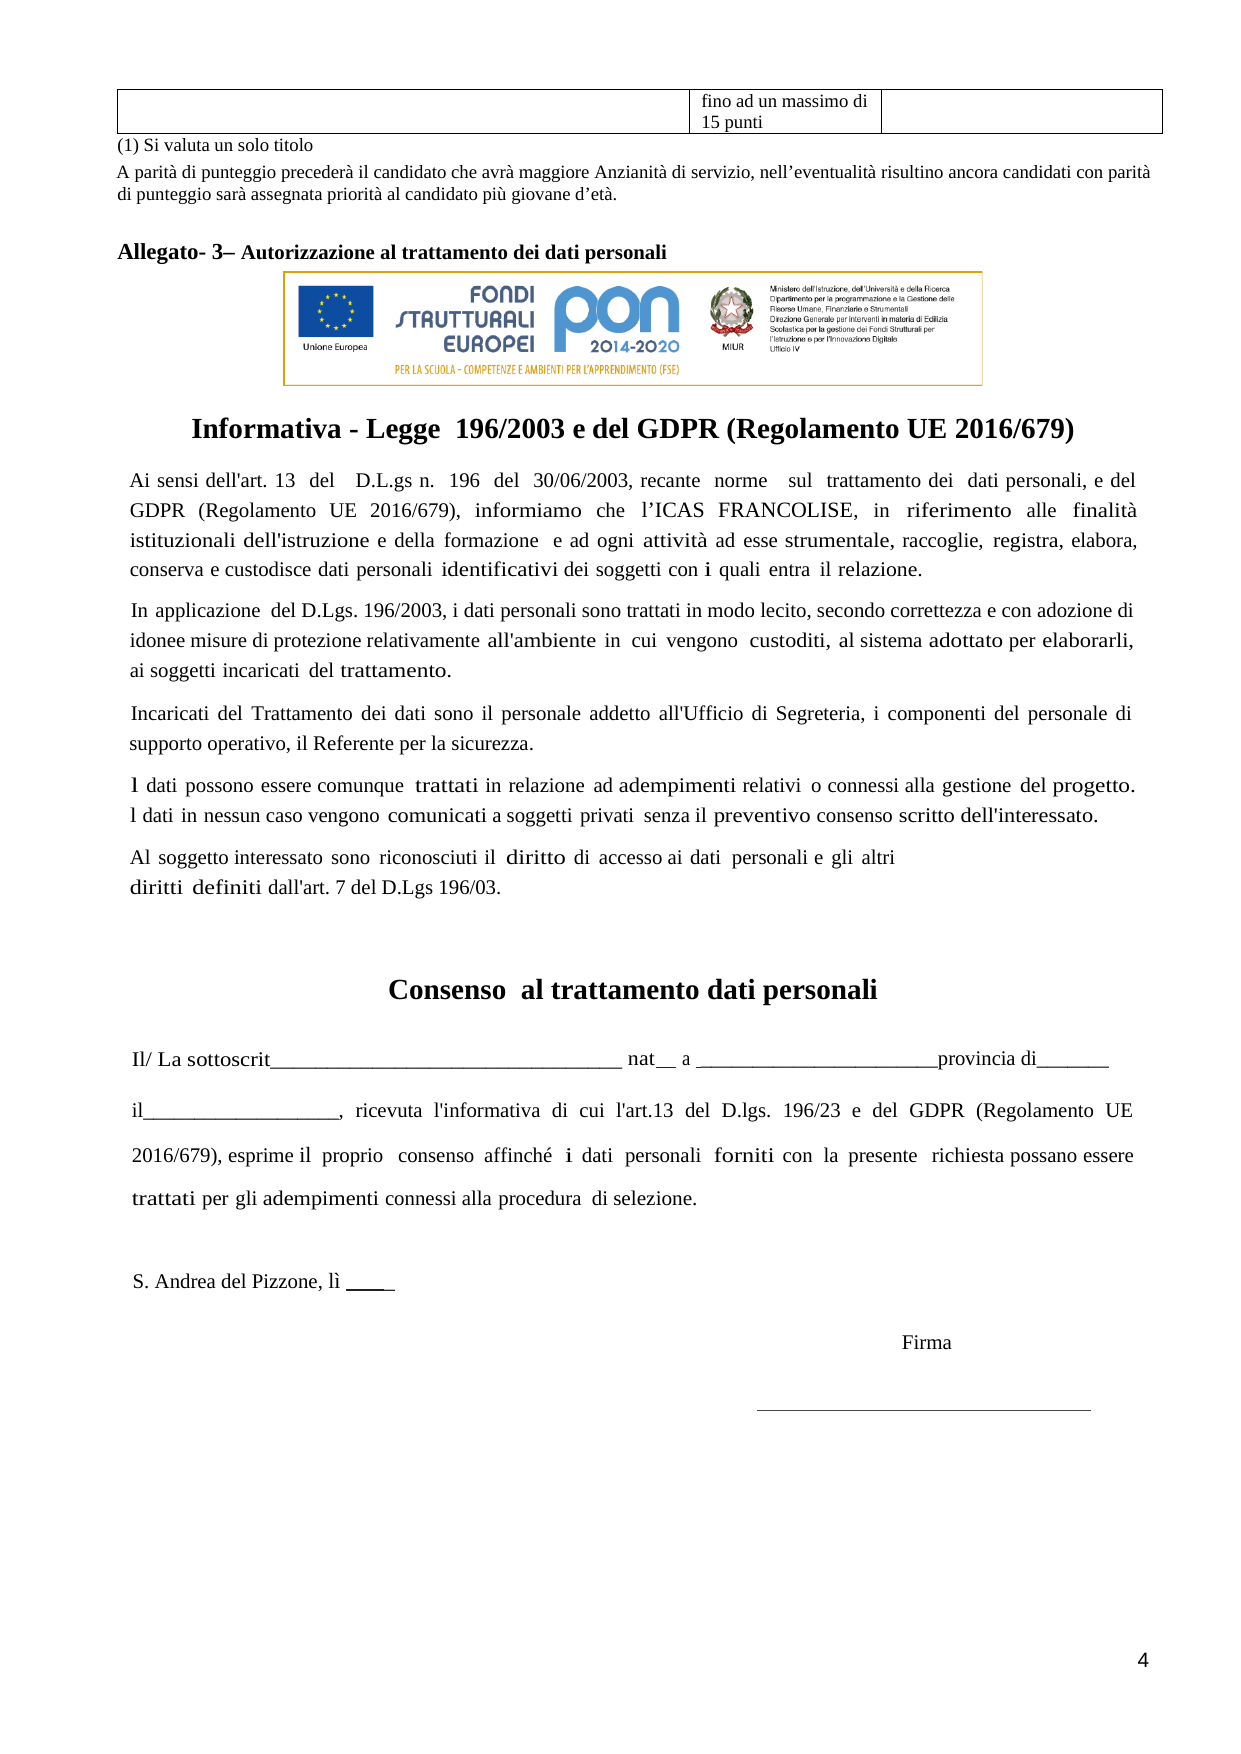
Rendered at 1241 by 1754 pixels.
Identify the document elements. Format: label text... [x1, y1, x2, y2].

text Consenso al trattamento dati personali [117, 972, 1149, 1006]
text (1) Si valuta un solo titolo [117, 134, 1154, 156]
text A parità di punteggio precederà il candidato che avrà maggiore Anzianità di servizio, nell’eventualità risultino ancora candidati con parità di punteggio sarà assegnata priorità al candidato più giovane d’età. [116, 161, 1154, 204]
picture [283, 271, 983, 386]
text diritti definiti dall'art. 7 del D.Lgs 196/03. [129, 875, 1133, 899]
text In applicazione del D.Lgs. 196/2003, i dati personali sono trattati in modo lecito, secondo correttezza e con adozione di idonee misure di protezione relativamente all'ambiente in cui vengono custoditi, al sistema adottato per elaborarli, ai soggetti incaricati del trattamento. [129, 598, 1135, 682]
text il___________________, ricevuta l'informativa di cui l'art.13 del D.lgs. 196/23 e del GDPR (Regolamento UE 2016/679), esprime il proprio consenso affinché i dati personali forniti con la presente richiesta possano essere trattati per gli adempimenti connessi alla procedura di selezione. [132, 1098, 1134, 1210]
text l dati possono essere comunque trattati in relazione ad adempimenti relativi o connessi alla gestione del progetto. l dati in nessun caso vengono comunicati a soggetti privati senza il preventivo consenso scritto dell'interessato. [130, 773, 1137, 827]
text Incaricati del Trattamento dei dati sono il personale addetto all'Ufficio di Segreteria, i componenti del personale di supporto operativo, il Referente per la sicurezza. [129, 701, 1133, 755]
text S. Andrea del Pizzone, lì _ [132, 1268, 1151, 1293]
text Allegato- 3– Autorizzazione al trattamento dei dati personali [117, 238, 1154, 265]
text Ai sensi dell'art. 13 del D.L.gs n. 196 del 30/06/2003, recante norme sul trattamento dei dati personali, e del GDPR (Regolamento UE 2016/679), informiamo che l’ICAS FRANCOLISE, in riferimento alle finalità istituzionali dell'istruzione e della formazione e ad ogni attività ad esse strumentale, raccoglie, registra, elabora, conserva e custodisce dati personali identificativi dei soggetti con i quali entra il relazione. [129, 467, 1137, 581]
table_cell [690, 90, 881, 133]
table_cell [882, 90, 1162, 133]
text Informativa - Legge 196/2003 e del GDPR (Regolamento UE 2016/679) [117, 411, 1149, 444]
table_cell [118, 90, 689, 133]
text Al soggetto interessato sono riconosciuti il diritto di accesso ai dati personali e gli altri [129, 845, 1133, 869]
text Il/ La sottoscrit_______________________________ nat a _______________________provincia di_______ [132, 1046, 1134, 1071]
text Firma [117, 1329, 952, 1354]
